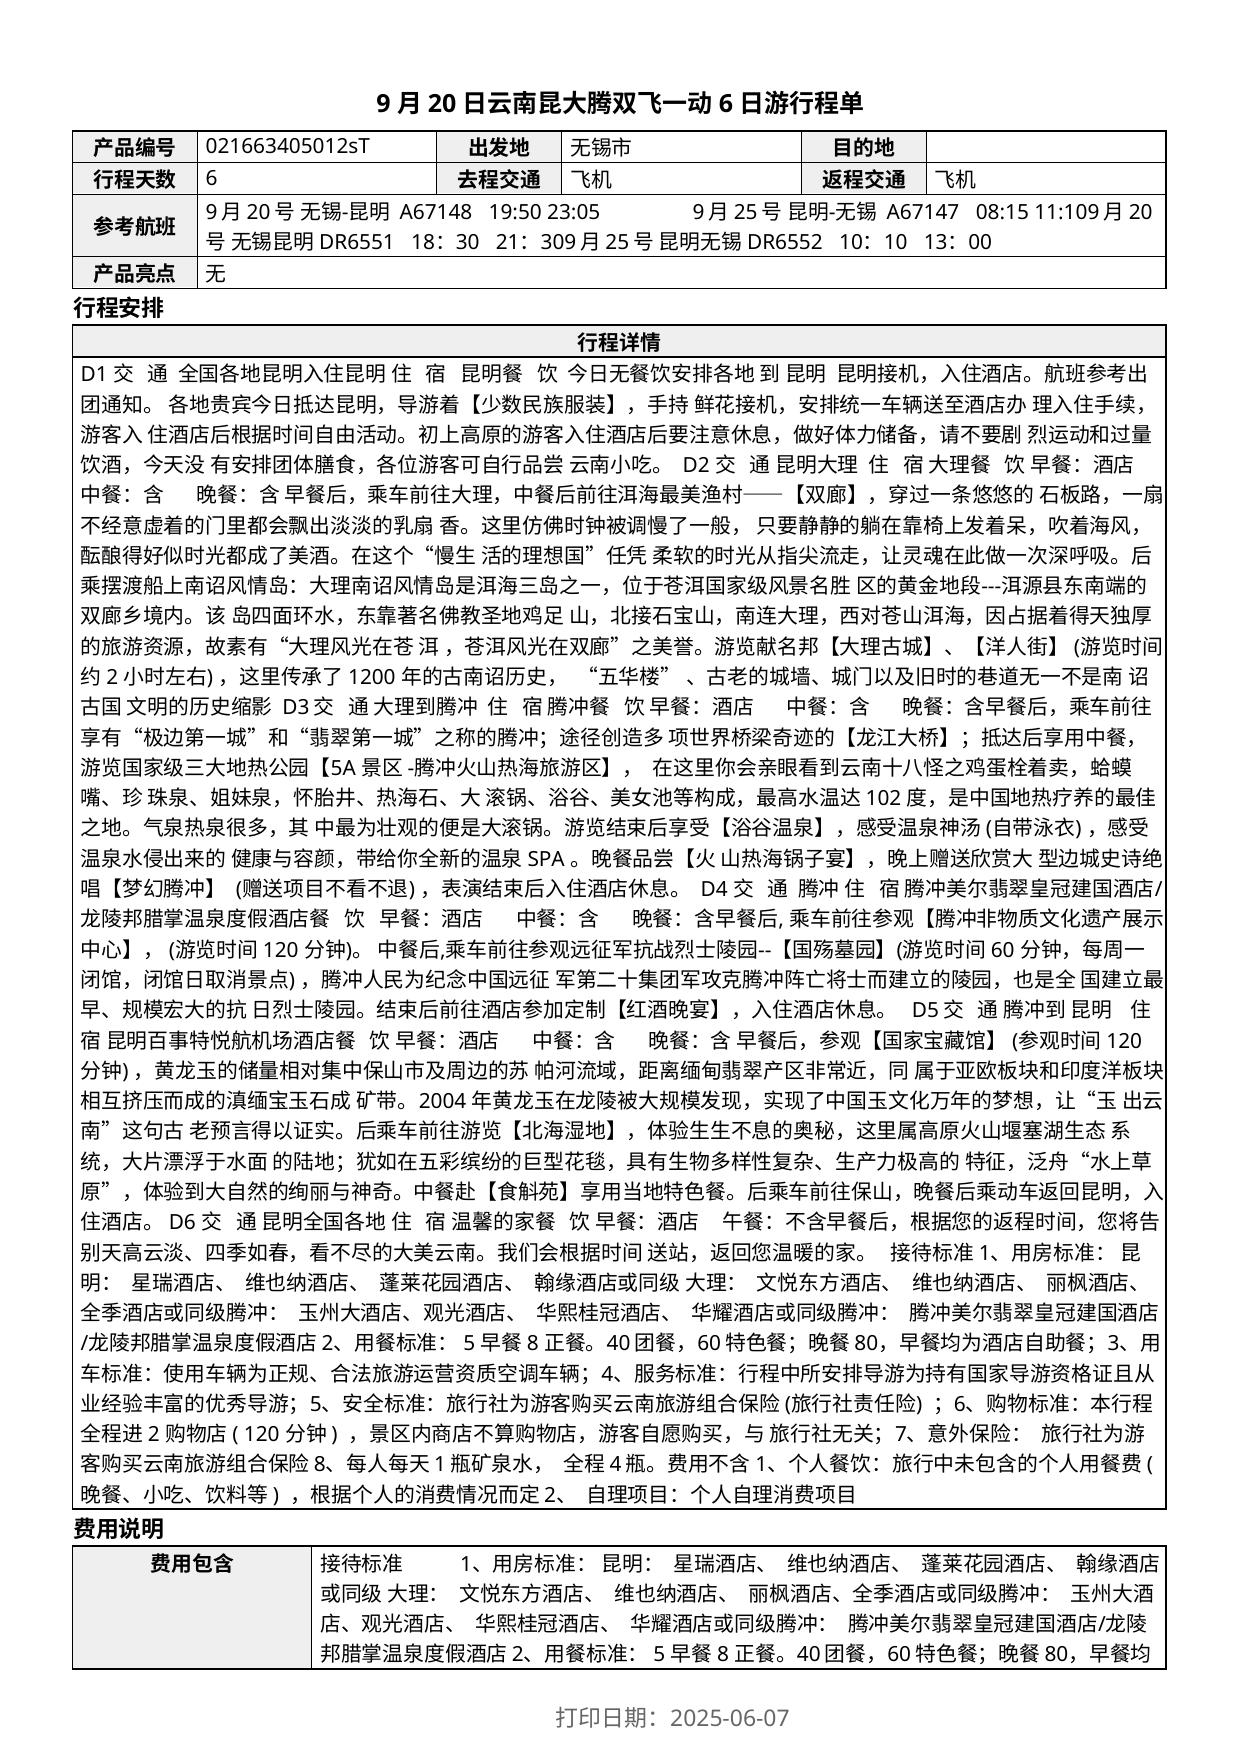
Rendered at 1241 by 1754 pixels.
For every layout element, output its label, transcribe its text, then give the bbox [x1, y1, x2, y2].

table_cell 6 [198, 163, 436, 193]
table_cell 飞机 [562, 163, 801, 193]
table_cell 9月20号 无锡-昆明 A67148 19:50 23:05 [198, 195, 1165, 256]
table_cell 参考航班 [73, 195, 197, 256]
table_header 行程详情 [73, 326, 1165, 356]
text 行程安排 [73, 290, 1167, 323]
table_header 无锡市 [562, 132, 801, 162]
table_header 出发地 [437, 132, 561, 162]
table_cell D1 [73, 358, 1165, 1508]
table_header 目的地 [802, 132, 926, 162]
table_cell 返程交通 [802, 163, 926, 193]
table_cell 产品亮点 [73, 257, 197, 287]
table_cell 行程天数 [73, 163, 197, 193]
table_header 费用包含 [73, 1547, 311, 1668]
table_header 产品编号 [73, 132, 197, 162]
table_header 021663405012sT [198, 132, 436, 162]
table_cell 去程交通 [437, 163, 561, 193]
text 费用说明 [73, 1511, 1167, 1544]
table_cell 无 [198, 257, 1165, 287]
table_cell 飞机 [927, 163, 1165, 193]
text 9 月 20 日云南昆大腾双飞一动 6 日游行程单 [73, 83, 1167, 119]
table_header 接待标准 [312, 1547, 1165, 1668]
table_header [927, 132, 1165, 162]
